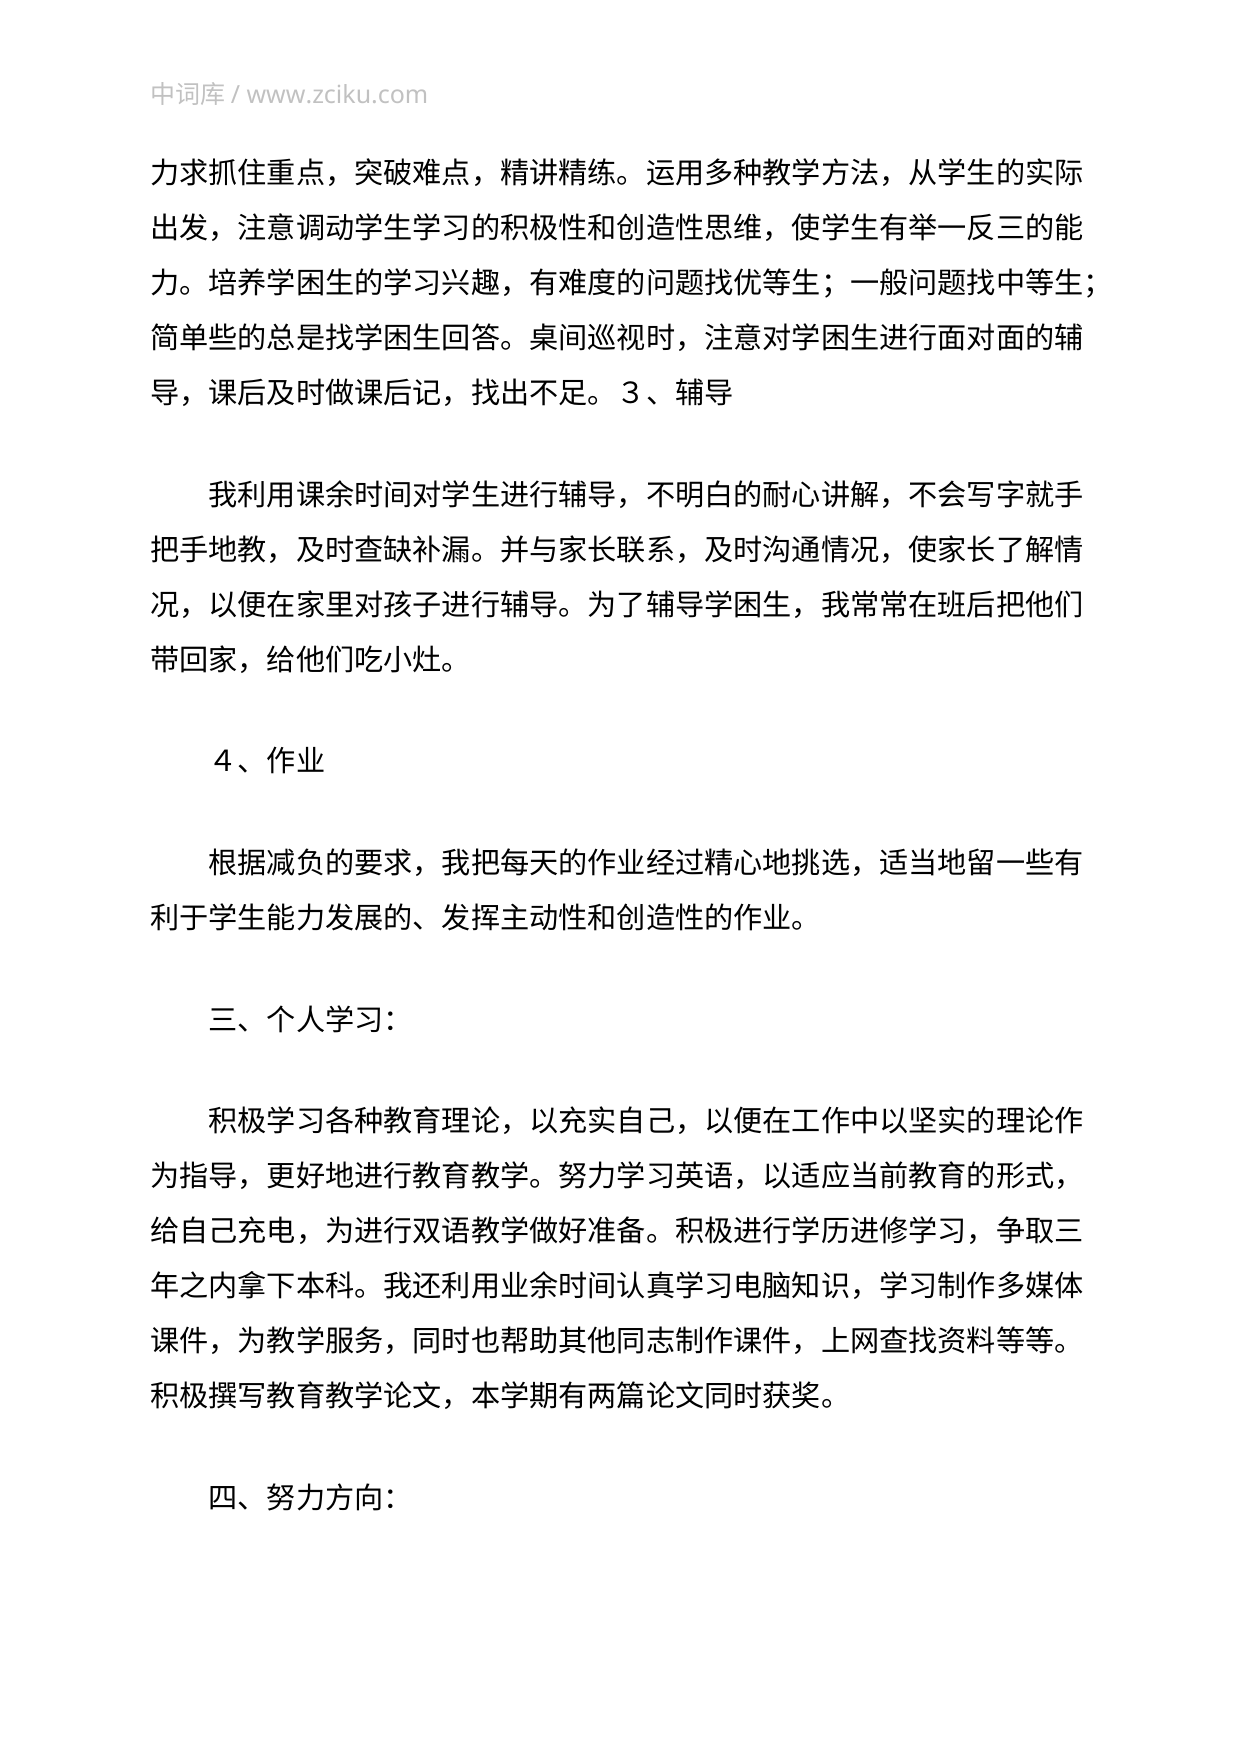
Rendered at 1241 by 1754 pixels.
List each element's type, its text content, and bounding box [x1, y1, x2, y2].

text 根据减负的要求，我把每天的作业经过精心地挑选，适当地留一些有利于学生能力发展的、发挥主动性和创造性的作业。 [150, 839, 1090, 937]
text 三、个人学习： [150, 996, 1090, 1038]
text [150, 150, 1090, 412]
text ４、作业 [150, 738, 1090, 780]
text 积极学习各种教育理论，以充实自己，以便在工作中以坚实的理论作为指导，更好地进行教育教学。努力学习英语，以适应当前教育的形式，给自己充电，为进行双语教学做好准备。积极进行学历进修学习，争取三年之内拿下本科。我还利用业余时间认真学习电脑知识，学习制作多媒体课件，为教学服务，同时也帮助其他同志制作课件，上网查找资料等等。积极撰写教育教学论文，本学期有两篇论文同时获奖。 [150, 1098, 1090, 1415]
text 四、努力方向： [150, 1474, 1090, 1517]
text 我利用课余时间对学生进行辅导，不明白的耐心讲解，不会写字就手把手地教，及时查缺补漏。并与家长联系，及时沟通情况，使家长了解情况，以便在家里对孩子进行辅导。为了辅导学困生，我常常在班后把他们带回家，给他们吃小灶。 [150, 471, 1090, 678]
